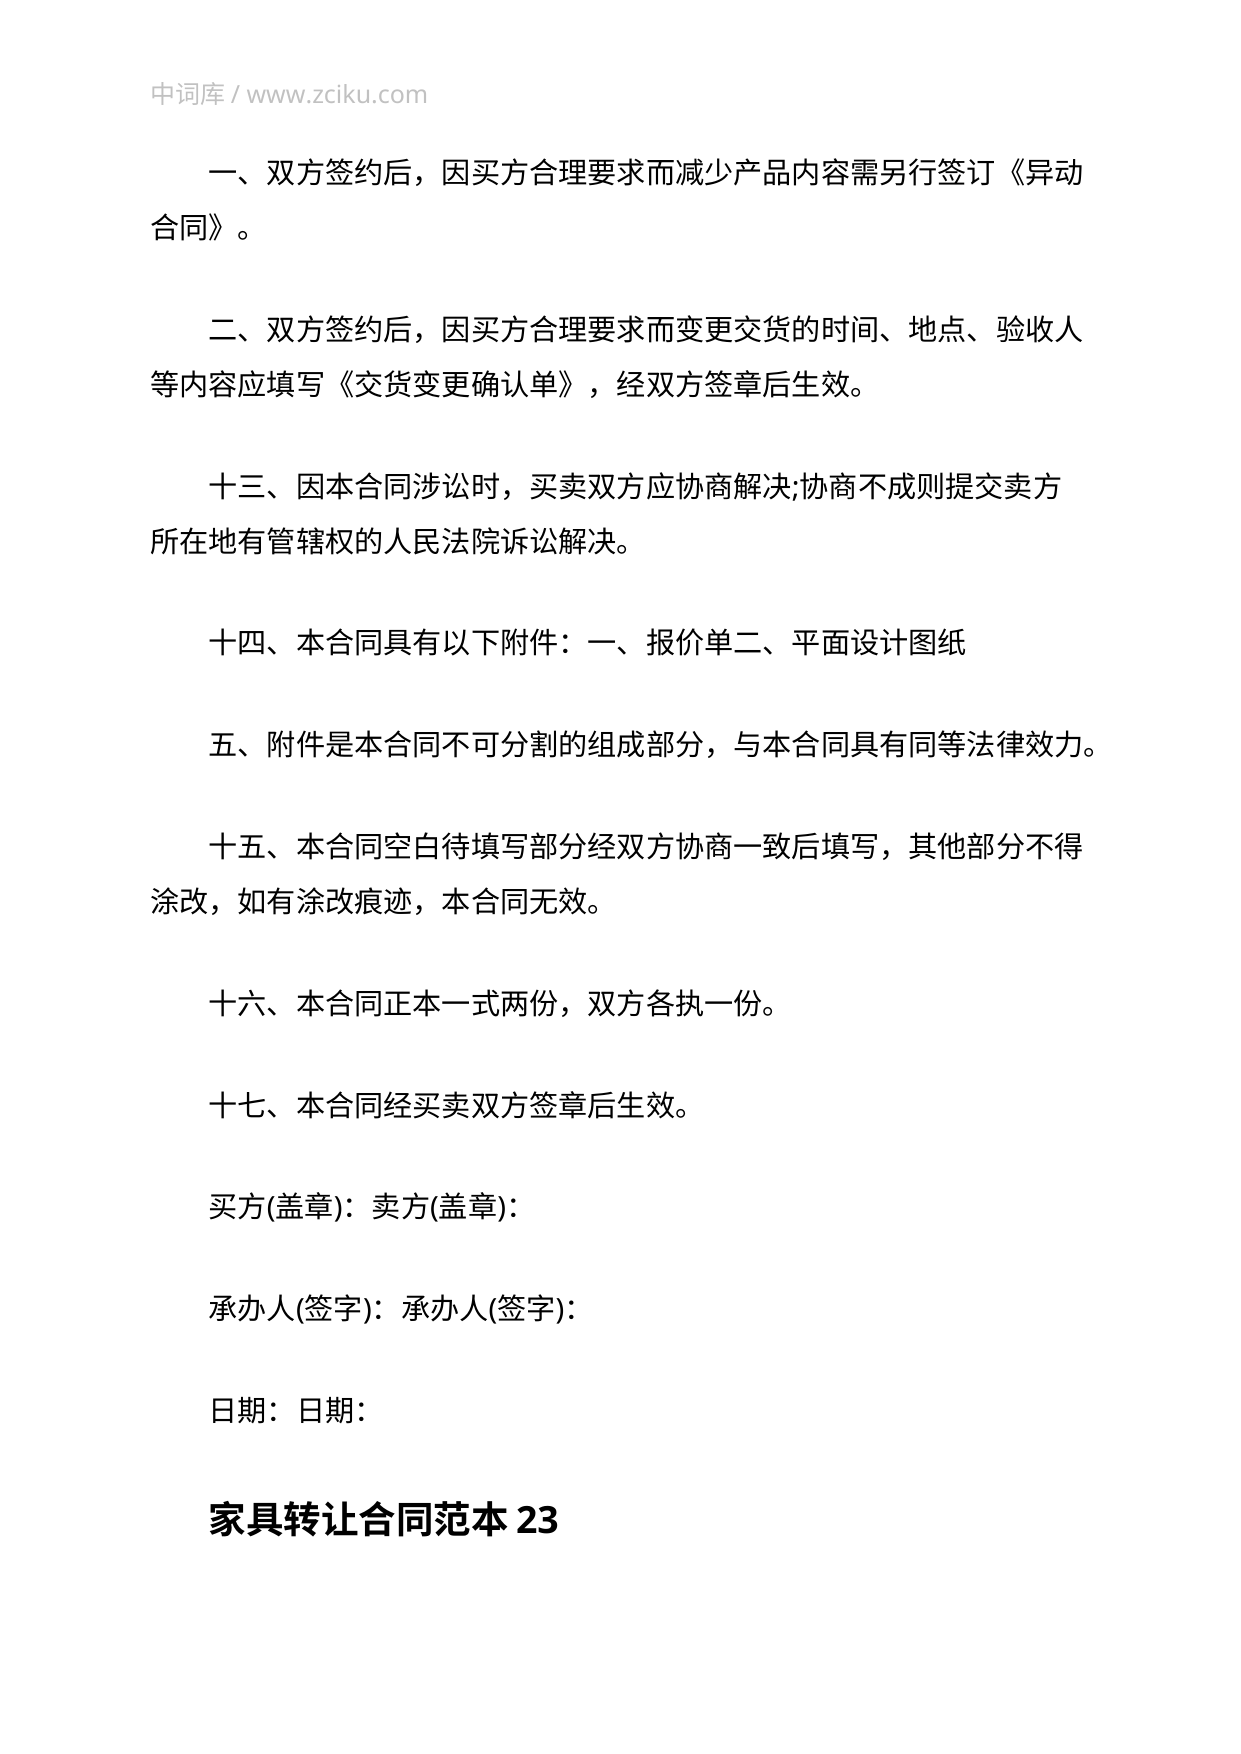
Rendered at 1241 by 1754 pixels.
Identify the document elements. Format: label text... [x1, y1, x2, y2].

text 家具转让合同范本23 [150, 1489, 1090, 1544]
text 买方(盖章)：卖方(盖章)： [150, 1184, 1090, 1226]
text 二、双方签约后，因买方合理要求而变更交货的时间、地点、验收人等内容应填写《交货变更确认单》，经双方签章后生效。 [150, 307, 1090, 404]
text 十七、本合同经买卖双方签章后生效。 [150, 1082, 1090, 1124]
text 承办人(签字)：承办人(签字)： [150, 1286, 1090, 1328]
text 日期：日期： [150, 1388, 1090, 1430]
text 十四、本合同具有以下附件：一、报价单二、平面设计图纸 [150, 620, 1090, 662]
text 十六、本合同正本一式两份，双方各执一份。 [150, 980, 1090, 1023]
text 十三、因本合同涉讼时，买卖双方应协商解决;协商不成则提交卖方所在地有管辖权的人民法院诉讼解决。 [150, 463, 1090, 561]
text 一、双方签约后，因买方合理要求而减少产品内容需另行签订《异动合同》。 [150, 150, 1090, 247]
text 五、附件是本合同不可分割的组成部分，与本合同具有同等法律效力。 [150, 722, 1090, 764]
text 十五、本合同空白待填写部分经双方协商一致后填写，其他部分不得涂改，如有涂改痕迹，本合同无效。 [150, 824, 1090, 921]
